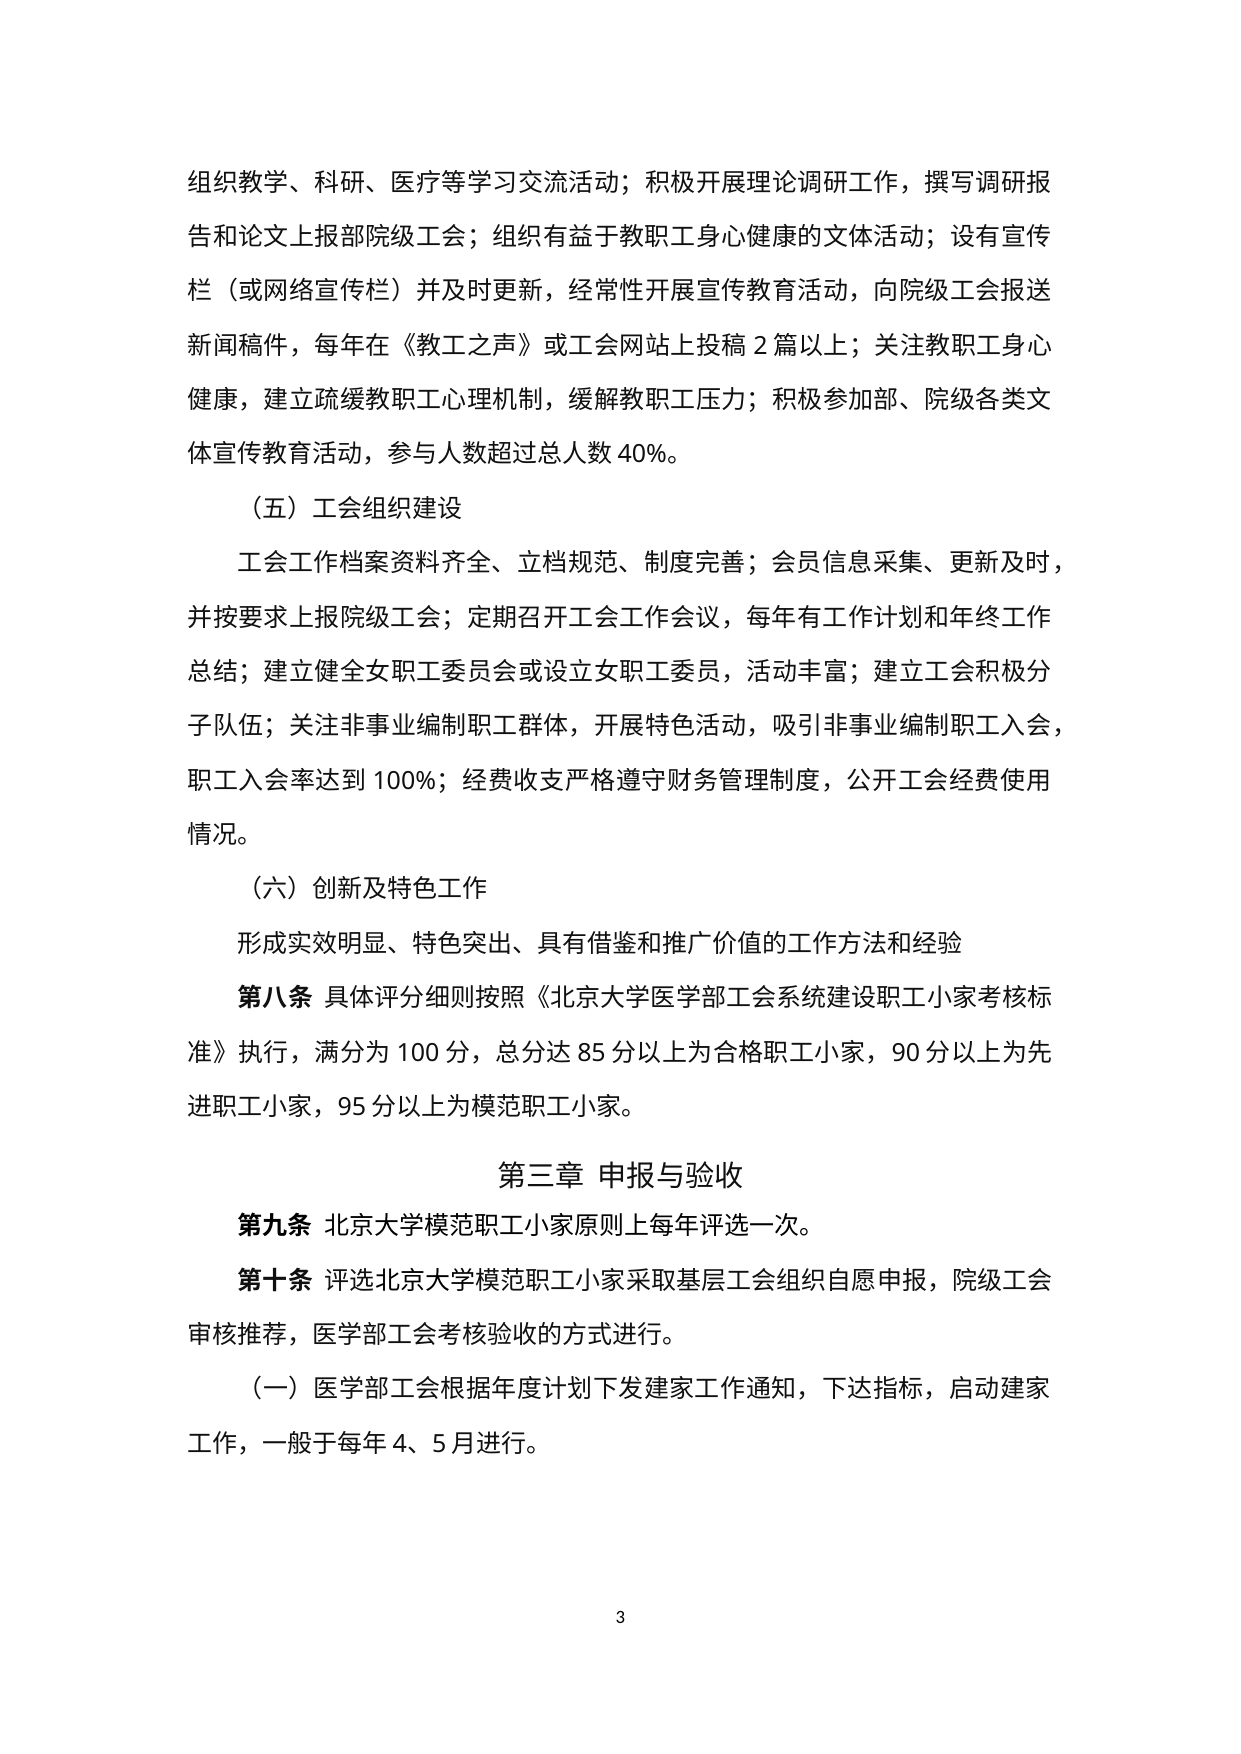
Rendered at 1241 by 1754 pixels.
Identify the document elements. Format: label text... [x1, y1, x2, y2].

text 第十条 评选北京大学模范职工小家采取基层工会组织自愿申报，院级工会审核推荐，医学部工会考核验收的方式进行。 [187, 1260, 1053, 1351]
text （五）工会组织建设 [187, 488, 1053, 524]
text （六）创新及特色工作 [187, 869, 1053, 905]
text 形成实效明显、特色突出、具有借鉴和推广价值的工作方法和经验 [187, 923, 1053, 959]
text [187, 162, 1053, 470]
text 第八条 具体评分细则按照《北京大学医学部工会系统建设职工小家考核标准》执行，满分为100分，总分达85分以上为合格职工小家，90分以上为先进职工小家，95分以上为模范职工小家。 [187, 978, 1053, 1123]
text 第三章 申报与验收 [187, 1141, 1053, 1206]
text 第九条 北京大学模范职工小家原则上每年评选一次。 [187, 1206, 1053, 1242]
text （一）医学部工会根据年度计划下发建家工作通知，下达指标，启动建家工作，一般于每年4、5月进行。 [187, 1369, 1053, 1459]
text 工会工作档案资料齐全、立档规范、制度完善；会员信息采集、更新及时，并按要求上报院级工会；定期召开工会工作会议，每年有工作计划和年终工作总结；建立健全女职工委员会或设立女职工委员，活动丰富；建立工会积极分子队伍；关注非事业编制职工群体，开展特色活动，吸引非事业编制职工入会，职工入会率达到100%；经费收支严格遵守财务管理制度，公开工会经费使用情况。 [187, 543, 1053, 851]
